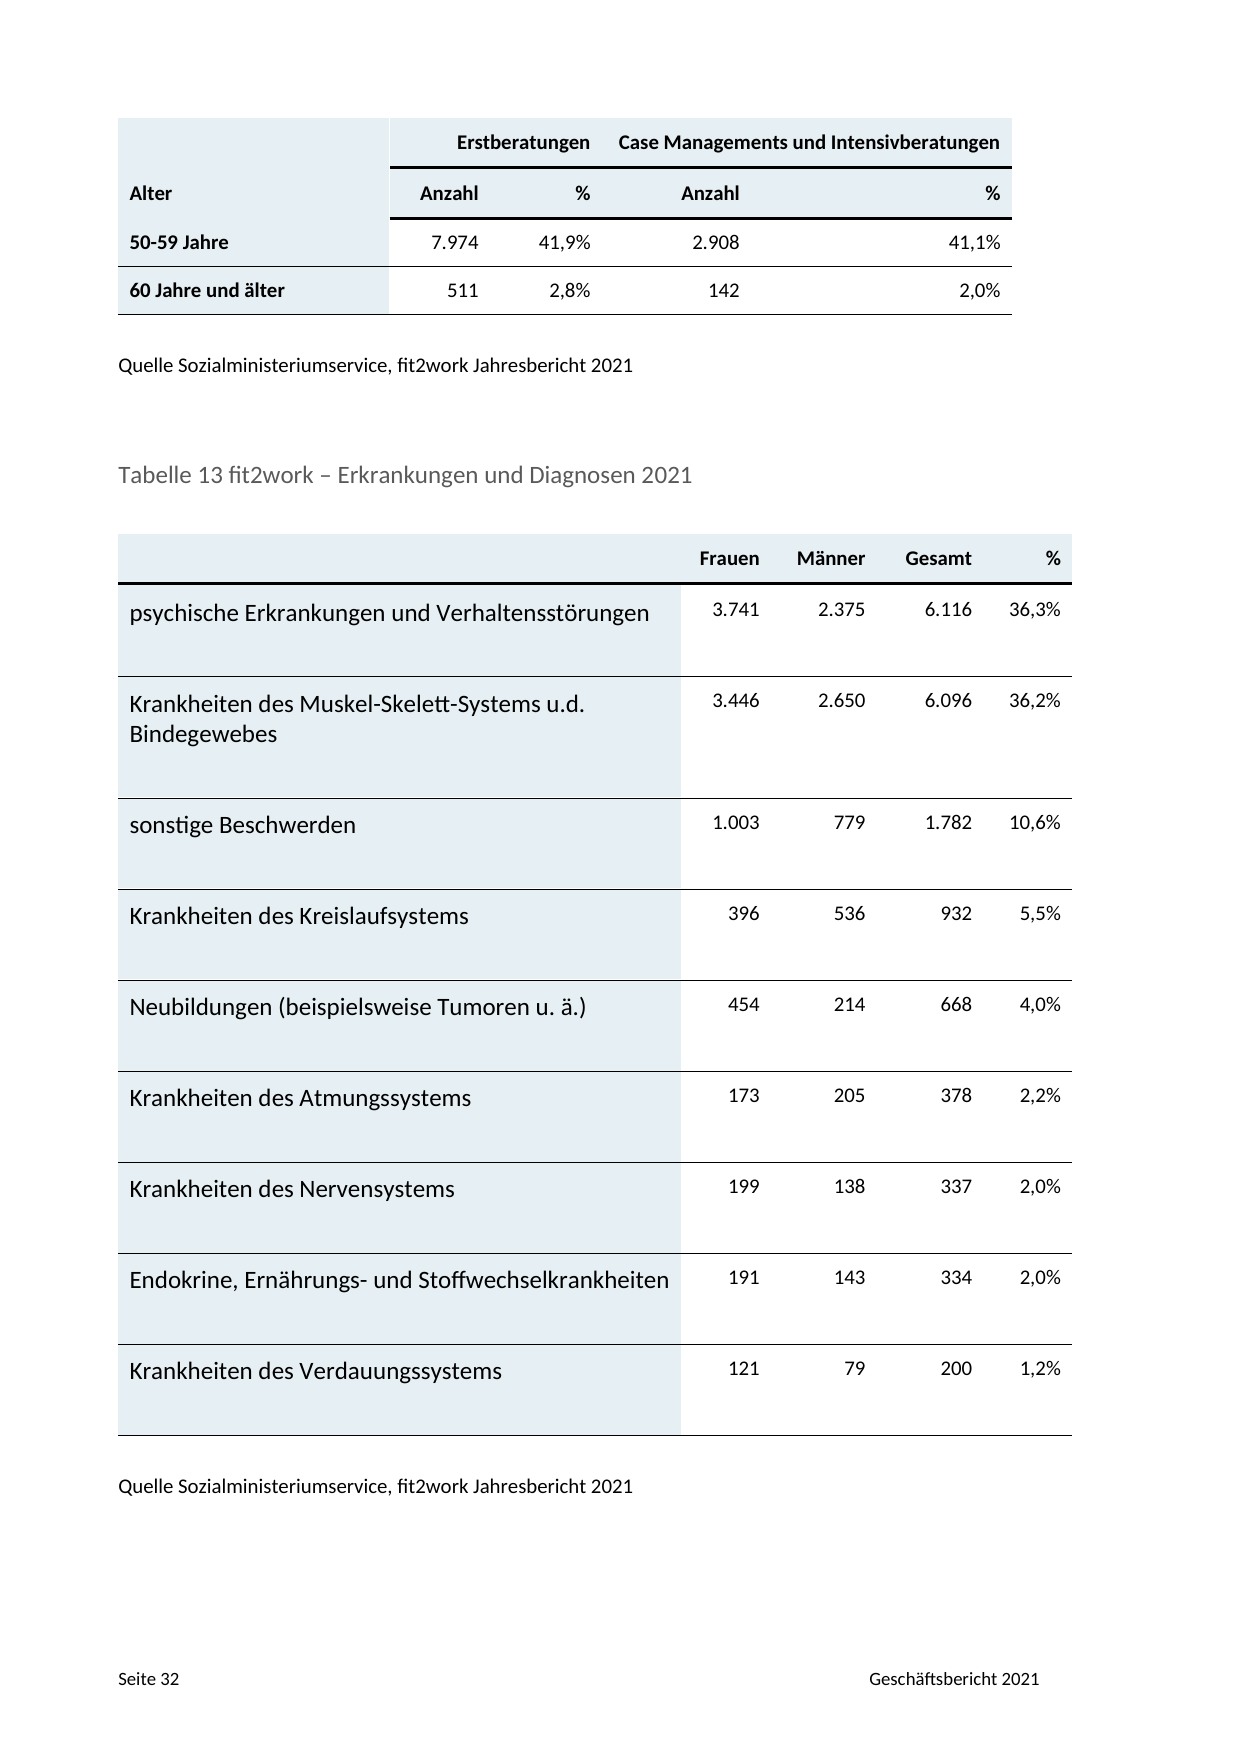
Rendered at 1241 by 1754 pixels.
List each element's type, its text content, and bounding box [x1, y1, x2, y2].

table_cell 6.116 [876, 585, 983, 676]
table_cell 2,0% [751, 267, 1012, 314]
text Tabelle 13 fit2work – Erkrankungen und Diagnosen 2021 [118, 459, 1122, 489]
table_cell % [751, 169, 1012, 217]
table_header Männer [771, 534, 876, 582]
table_cell 536 [771, 890, 876, 979]
table_cell 205 [771, 1072, 876, 1162]
table_cell 41,9% [490, 220, 602, 266]
table_cell Neubildungen (beispielsweise Tumoren u. ä.) [118, 981, 681, 1071]
table_cell 7.974 [390, 220, 490, 266]
table_cell 10,6% [983, 799, 1072, 888]
text Quelle Sozialministeriumservice, fit2work Jahresbericht 2021 [118, 1473, 1122, 1498]
table_cell Krankheiten des Verdauungssystems [118, 1345, 681, 1435]
table_header Erstberatungen [390, 118, 602, 166]
table_cell 668 [876, 981, 983, 1071]
table_cell Krankheiten des Atmungssystems [118, 1072, 681, 1162]
table_cell 454 [681, 981, 771, 1071]
table_cell 79 [771, 1345, 876, 1435]
table_cell 334 [876, 1254, 983, 1344]
table_cell 2.908 [602, 220, 751, 266]
table_cell 337 [876, 1163, 983, 1253]
table_cell 2.375 [771, 585, 876, 676]
table_cell 142 [602, 267, 751, 314]
table_cell 50-59 Jahre [118, 217, 389, 266]
table_cell 2,8% [490, 267, 602, 314]
text Quelle Sozialministeriumservice, fit2work Jahresbericht 2021 [118, 352, 1122, 377]
table_header Gesamt [876, 534, 983, 582]
table_cell 3.446 [681, 677, 771, 797]
table_cell 2,0% [983, 1254, 1072, 1344]
table_cell 2,0% [983, 1163, 1072, 1253]
table_cell 41,1% [751, 220, 1012, 266]
table_cell 511 [390, 267, 490, 314]
table_cell 143 [771, 1254, 876, 1344]
table_cell Endokrine, Ernährungs- und Stoffwechselkrankheiten [118, 1254, 681, 1344]
table_cell 200 [876, 1345, 983, 1435]
table_cell 60 Jahre und älter [118, 267, 389, 314]
table_cell 932 [876, 890, 983, 979]
table_cell 378 [876, 1072, 983, 1162]
table_cell 121 [681, 1345, 771, 1435]
table_cell psychische Erkrankungen und Verhaltensstörungen [118, 585, 681, 676]
table_cell 1,2% [983, 1345, 1072, 1435]
table_cell Krankheiten des Muskel-Skelett-Systems u.d. Bindegewebes [118, 677, 681, 797]
table_cell 779 [771, 799, 876, 888]
table_cell 3.741 [681, 585, 771, 676]
table_header [118, 534, 681, 582]
table_cell sonstige Beschwerden [118, 799, 681, 888]
table_cell 2,2% [983, 1072, 1072, 1162]
table_header Frauen [681, 534, 771, 582]
table_cell 6.096 [876, 677, 983, 797]
table_cell Anzahl [390, 169, 490, 217]
table_cell 173 [681, 1072, 771, 1162]
table_header Case Managements und Intensivberatungen [602, 118, 1012, 166]
table_cell 214 [771, 981, 876, 1071]
table_cell % [490, 169, 602, 217]
table_cell 2.650 [771, 677, 876, 797]
table_cell 36,2% [983, 677, 1072, 797]
table_cell 1.003 [681, 799, 771, 888]
table_cell Anzahl [602, 169, 751, 217]
table_cell Krankheiten des Kreislaufsystems [118, 890, 681, 979]
table_header % [983, 534, 1072, 582]
table_cell 36,3% [983, 585, 1072, 676]
table_cell 5,5% [983, 890, 1072, 979]
table_cell 1.782 [876, 799, 983, 888]
table_cell 191 [681, 1254, 771, 1344]
table_header Alter [118, 118, 389, 217]
table_cell 199 [681, 1163, 771, 1253]
table_cell 138 [771, 1163, 876, 1253]
table_cell 4,0% [983, 981, 1072, 1071]
table_cell Krankheiten des Nervensystems [118, 1163, 681, 1253]
table_cell 396 [681, 890, 771, 979]
